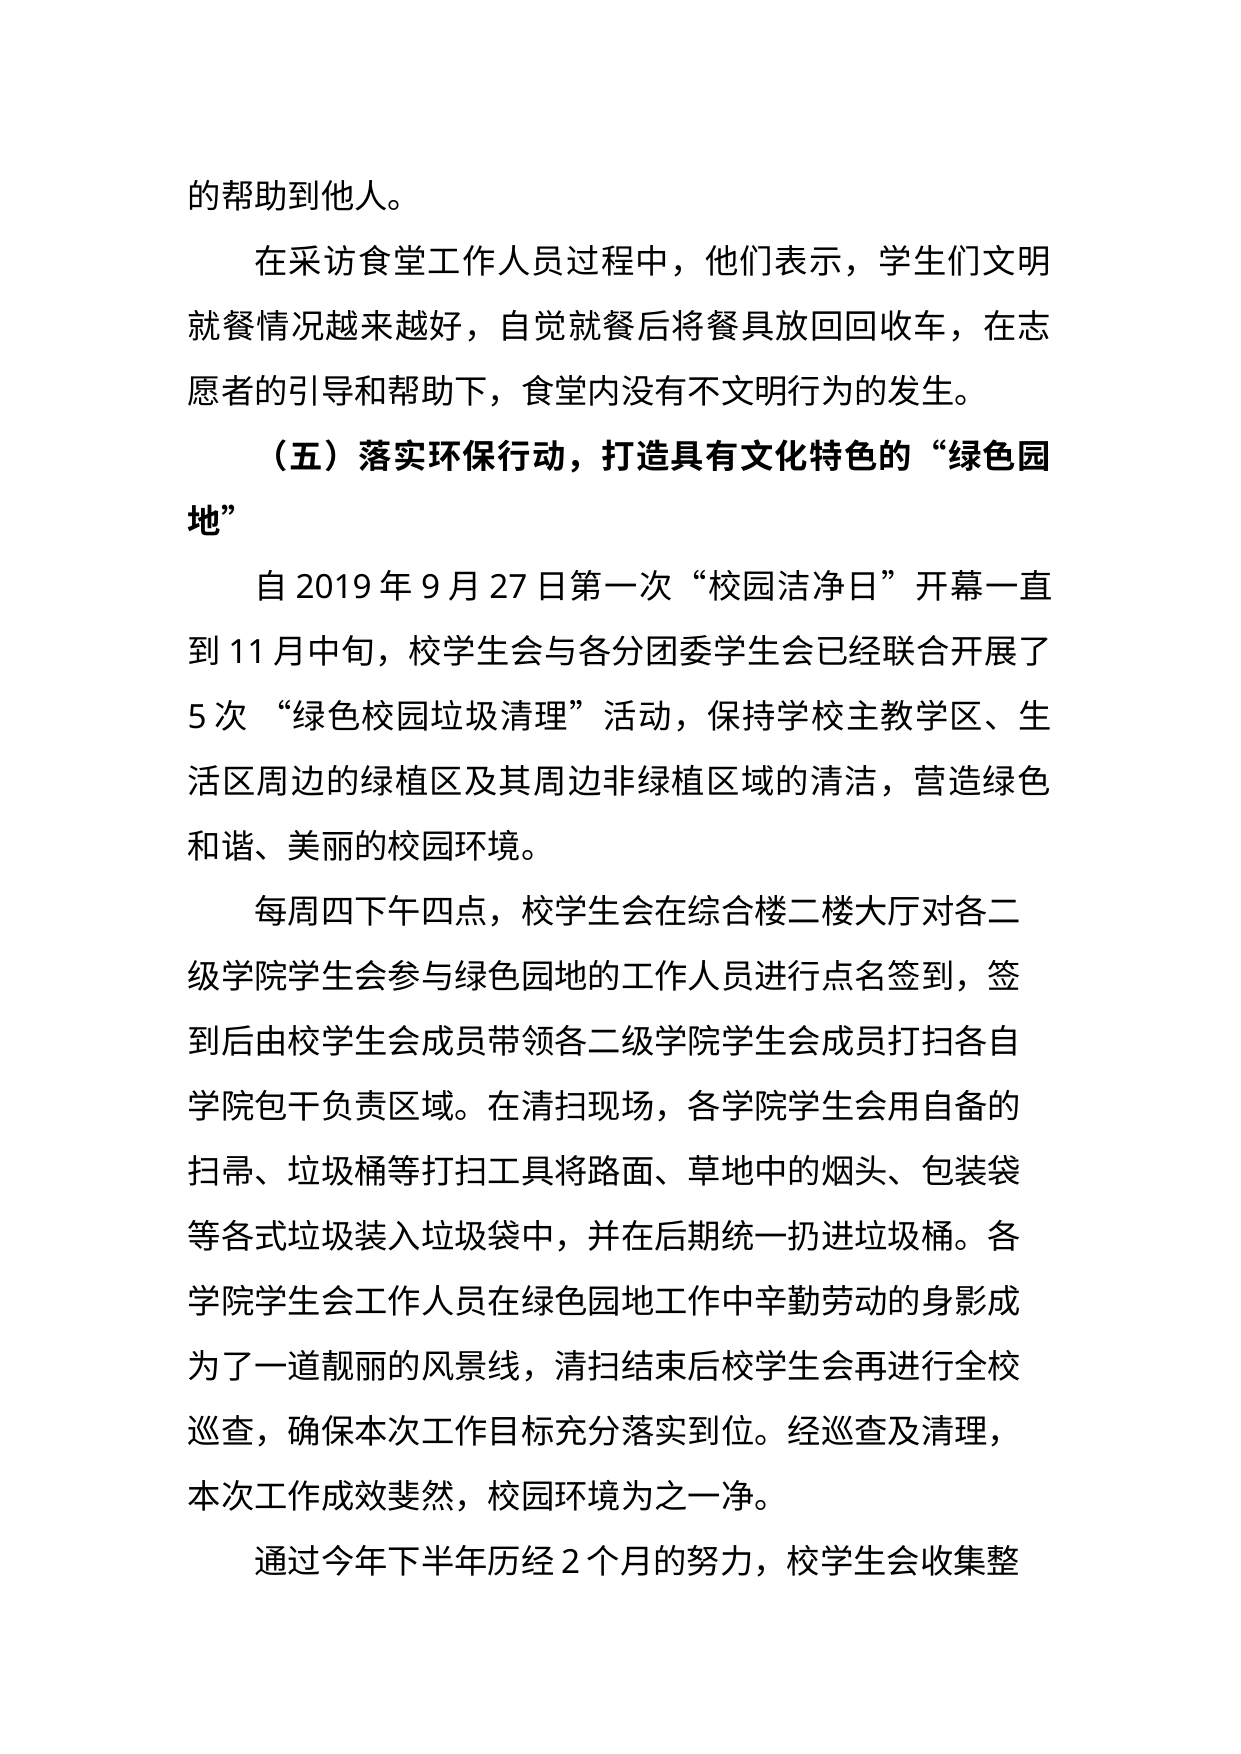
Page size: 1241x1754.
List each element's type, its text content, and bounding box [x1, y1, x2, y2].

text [187, 162, 1053, 227]
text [187, 1527, 1053, 1592]
text 自2019年9月27日第一次“校园洁净日”开幕一直到11月中旬，校学生会与各分团委学生会已经联合开展了5次 “绿色校园垃圾清理”活动，保持学校主教学区、生活区周边的绿植区及其周边非绿植区域的清洁，营造绿色、和谐、美丽的校园环境。 [187, 552, 1053, 877]
text 在采访食堂工作人员过程中，他们表示，学生们文明就餐情况越来越好，自觉就餐后将餐具放回回收车，在志愿者的引导和帮助下，食堂内没有不文明行为的发生。 [187, 227, 1053, 422]
text 每周四下午四点，校学生会在综合楼二楼大厅对各二级学院学生会参与绿色园地的工作人员进行点名签到，签到后由校学生会成员带领各二级学院学生会成员打扫各自学院包干负责区域。在清扫现场，各学院学生会用自备的扫帚、垃圾桶等打扫工具将路面、草地中的烟头、包装袋等各式垃圾装入垃圾袋中，并在后期统一扔进垃圾桶。各学院学生会工作人员在绿色园地工作中辛勤劳动的身影成为了一道靓丽的风景线，清扫结束后校学生会再进行全校巡查，确保本次工作目标充分落实到位。经巡查及清理，本次工作成效斐然，校园环境为之一净。 [187, 877, 1053, 1527]
text （五）落实环保行动，打造具有文化特色的“绿色园地” [187, 422, 1053, 552]
